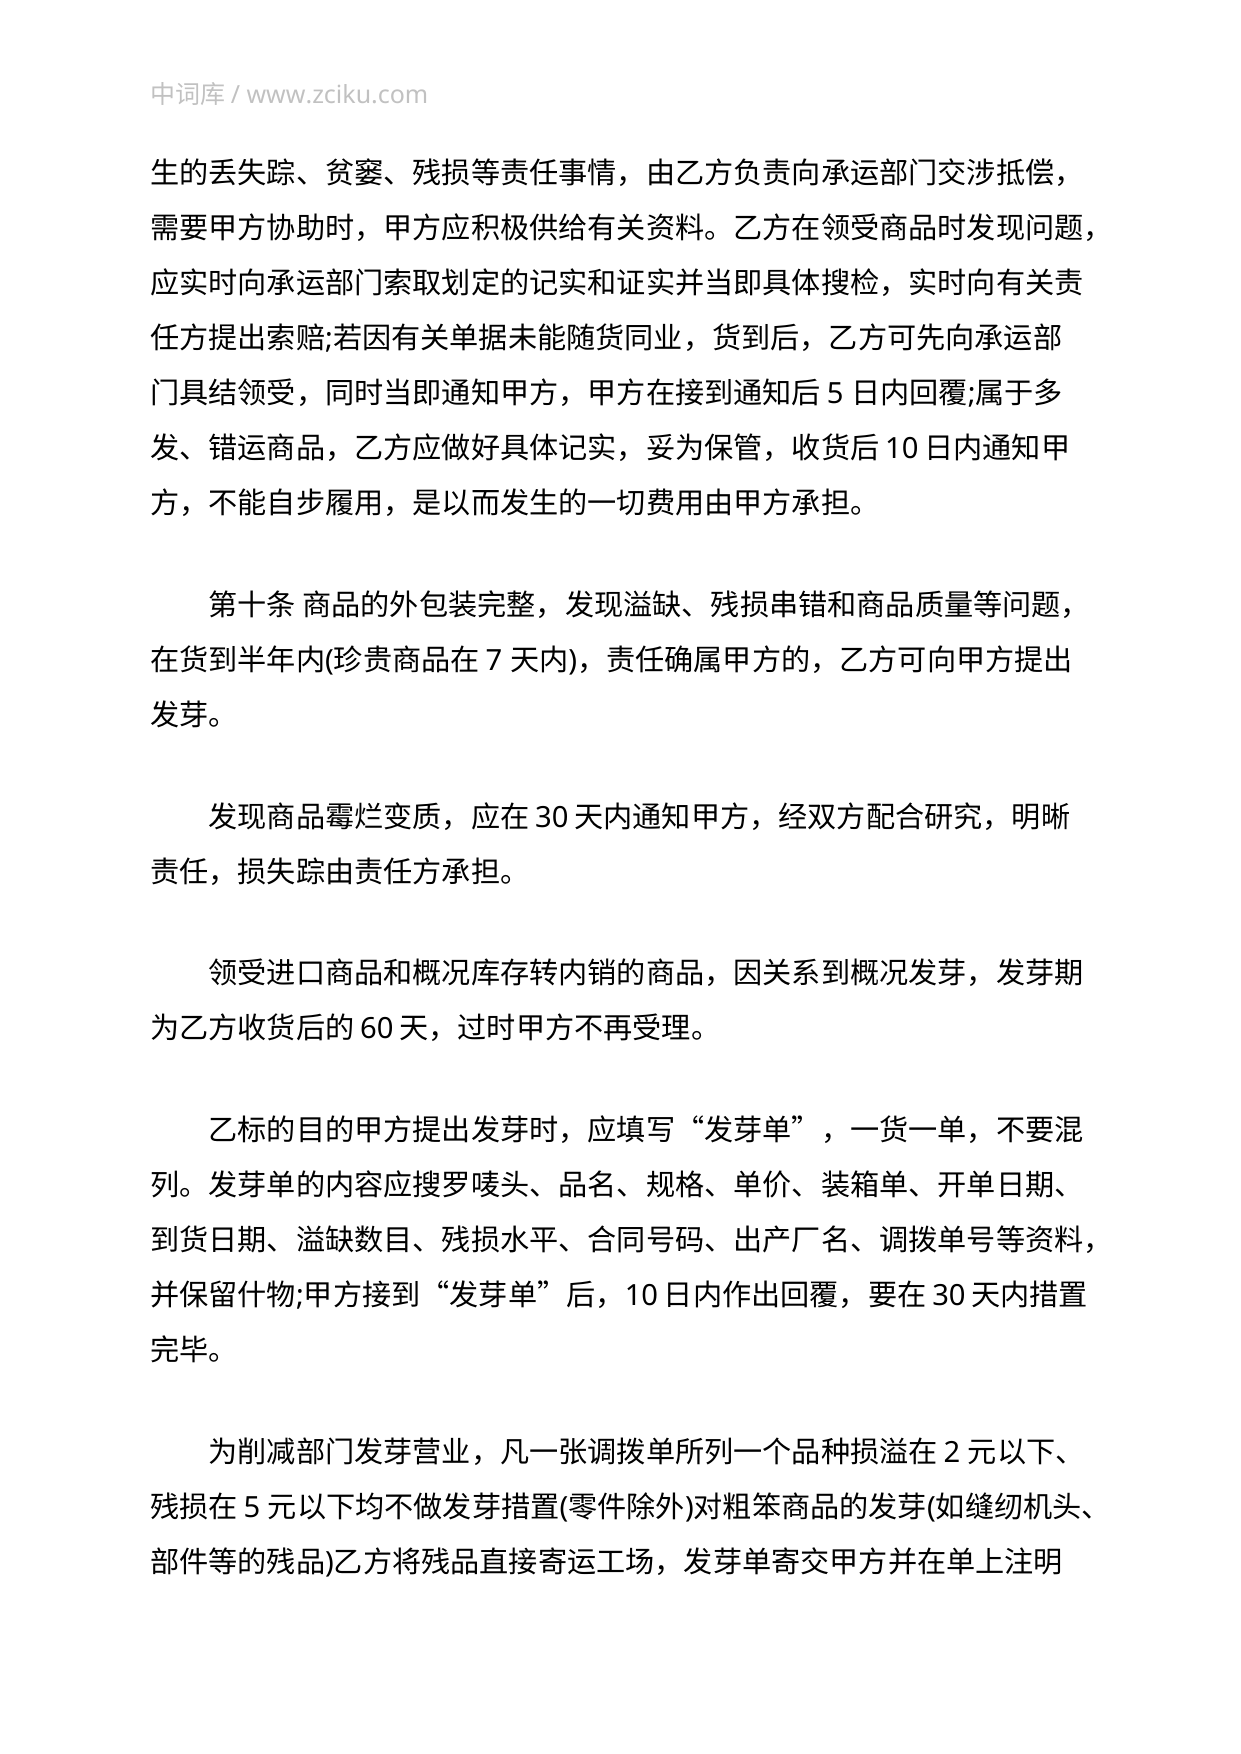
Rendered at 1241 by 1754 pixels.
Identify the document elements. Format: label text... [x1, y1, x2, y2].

text 乙标的目的甲方提出发芽时，应填写“发芽单”，一货一单，不要混列。发芽单的内容应搜罗唛头、品名、规格、单价、装箱单、开单日期、到货日期、溢缺数目、残损水平、合同号码、出产厂名、调拨单号等资料，并保留什物;甲方接到“发芽单”后，10日内作出回覆，要在30天内措置完毕。 [150, 1107, 1090, 1369]
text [150, 1428, 1090, 1581]
text 领受进口商品和概况库存转内销的商品，因关系到概况发芽，发芽期为乙方收货后的60天，过时甲方不再受理。 [150, 950, 1090, 1047]
text 发现商品霉烂变质，应在30天内通知甲方，经双方配合研究，明晰责任，损失踪由责任方承担。 [150, 793, 1090, 890]
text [150, 150, 1090, 522]
text 第十条 商品的外包装完整，发现溢缺、残损串错和商品质量等问题，在货到半年内(珍贵商品在7 天内)，责任确属甲方的，乙方可向甲方提出发芽。 [150, 581, 1090, 734]
